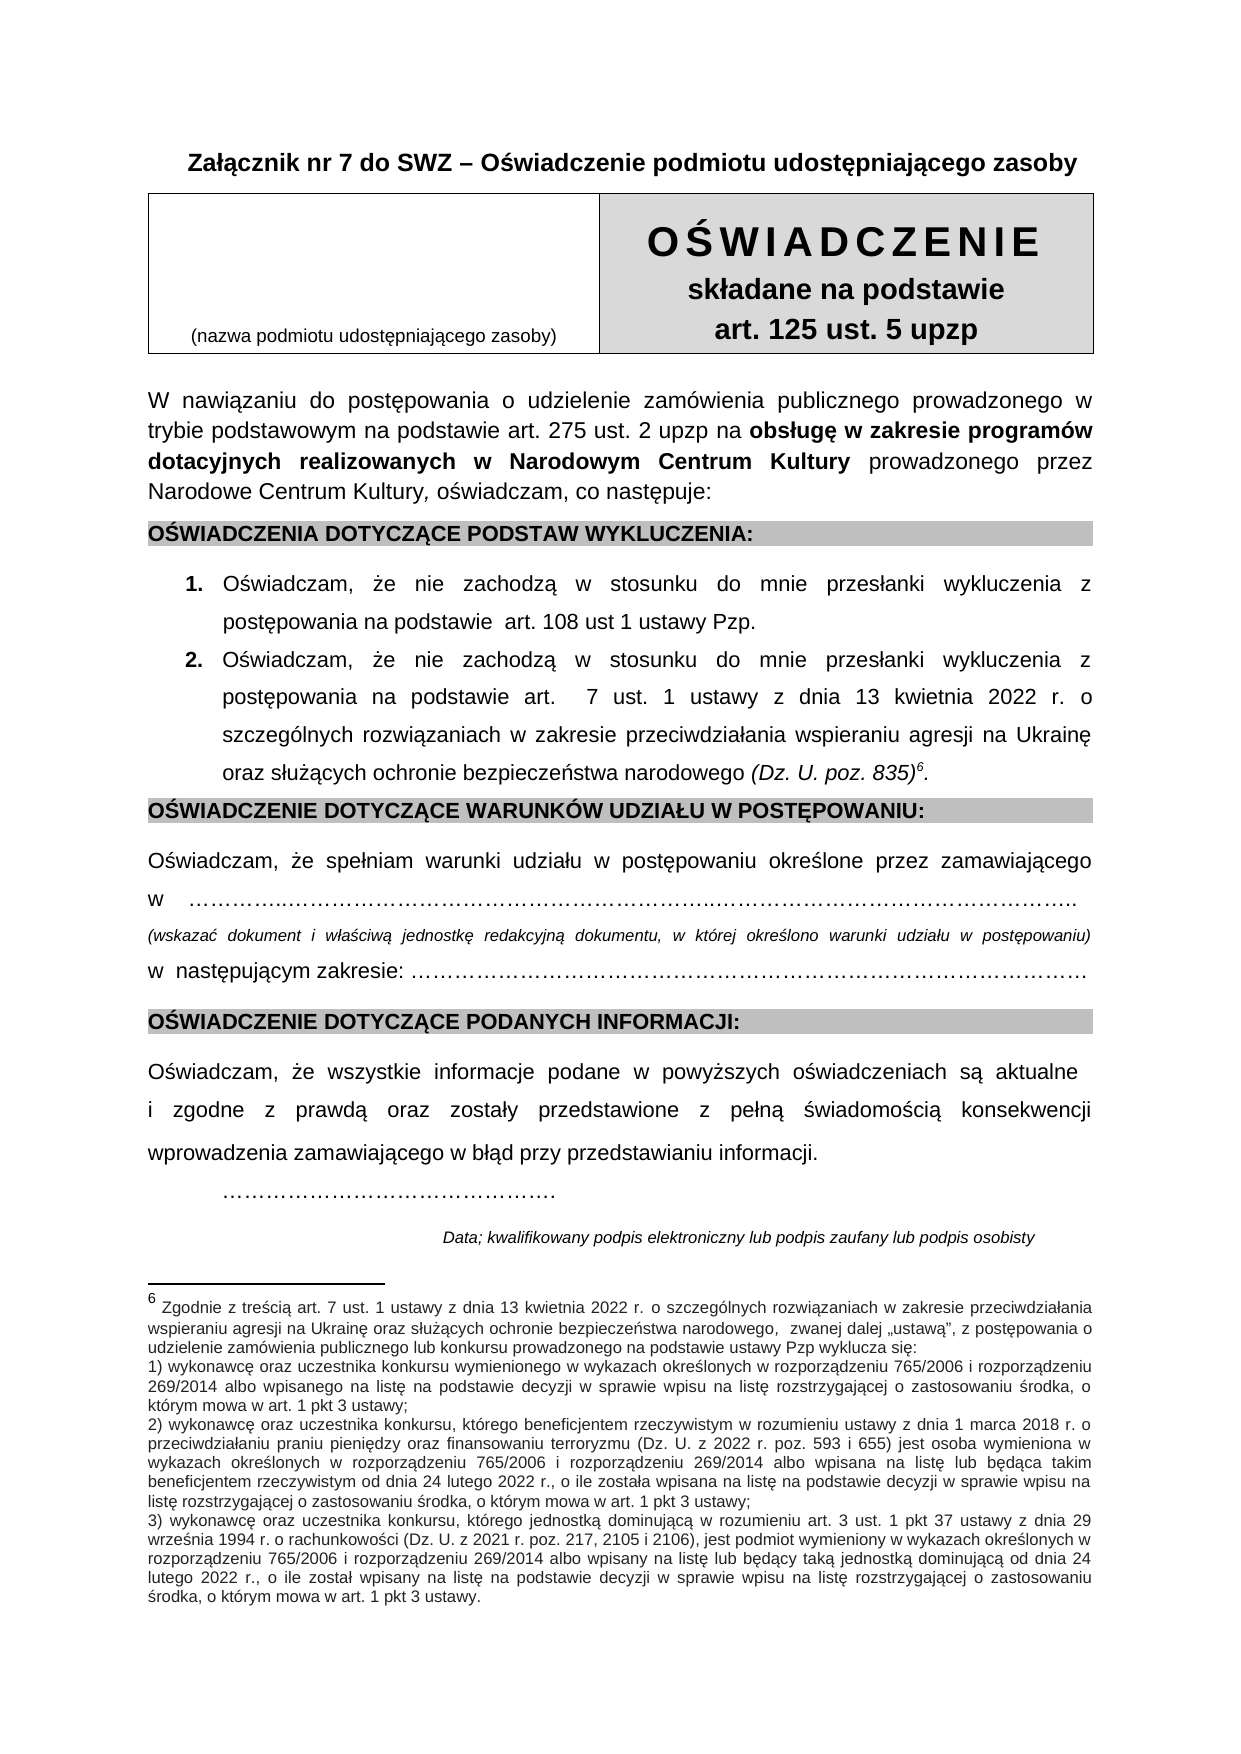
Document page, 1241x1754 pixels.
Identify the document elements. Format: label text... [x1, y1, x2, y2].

table_header (nazwa podmiotu udostępniającego zasoby) [149, 194, 599, 353]
text Oświadczam, że spełniam warunki udziału w postępowaniu określone przez zamawiającego w …………..…………………………………………………..………………………………………….. (wskazać dokument i właściwą jednostkę redakcyjną dokumentu, w której określono warunki udziału w postępowaniu) w następującym zakresie: ………………………………………………………………………………… [148, 848, 1093, 984]
text Oświadczam, że wszystkie informacje podane w powyższych oświadczeniach są aktualne i zgodne z prawdą oraz zostały przedstawione z pełną świadomością konsekwencji wprowadzenia zamawiającego w błąd przy przedstawianiu informacji. ………………………………………. [148, 1059, 1093, 1203]
list Oświadczam, że nie zachodzą w stosunku do mnie przesłanki wykluczenia z postępowania na podstawie art. 7 ust. 1 ustawy z dnia 13 kwietnia 2022 r. o szczególnych rozwiązaniach w zakresie przeciwdziałania wspieraniu agresji na Ukrainę oraz służących ochronie bezpieczeństwa narodowego (Dz. U. poz. 835). [185, 646, 1093, 785]
text Załącznik nr 7 do SWZ – Oświadczenie podmiotu udostępniającego zasoby [148, 148, 1078, 176]
list Oświadczam, że nie zachodzą w stosunku do mnie przesłanki wykluczenia z postępowania na podstawie art. 108 ust 1 ustawy Pzp. [185, 571, 1093, 634]
text Data; kwalifikowany podpis elektroniczny lub podpis zaufany lub podpis osobisty [148, 1228, 1093, 1247]
text OŚWIADCZENIE DOTYCZĄCE WARUNKÓW UDZIAŁU W POSTĘPOWANIU: [148, 798, 1093, 823]
text OŚWIADCZENIE DOTYCZĄCE PODANYCH INFORMACJI: [148, 1009, 1093, 1034]
text OŚWIADCZENIA DOTYCZĄCE PODSTAW WYKLUCZENIA: [148, 521, 1093, 546]
table_header OŚWIADCZENIE składane na podstawie art. 125 ust. 5 upzp [600, 194, 1093, 353]
text W nawiązaniu do postępowania o udzielenie zamówienia publicznego prowadzonego w trybie podstawowym na podstawie art. 275 ust. 2 upzp na obsługę w zakresie programów dotacyjnych realizowanych w Narodowym Centrum Kultury prowadzonego przez Narodowe Centrum Kultury, oświadczam, co następuje: [148, 387, 1093, 504]
